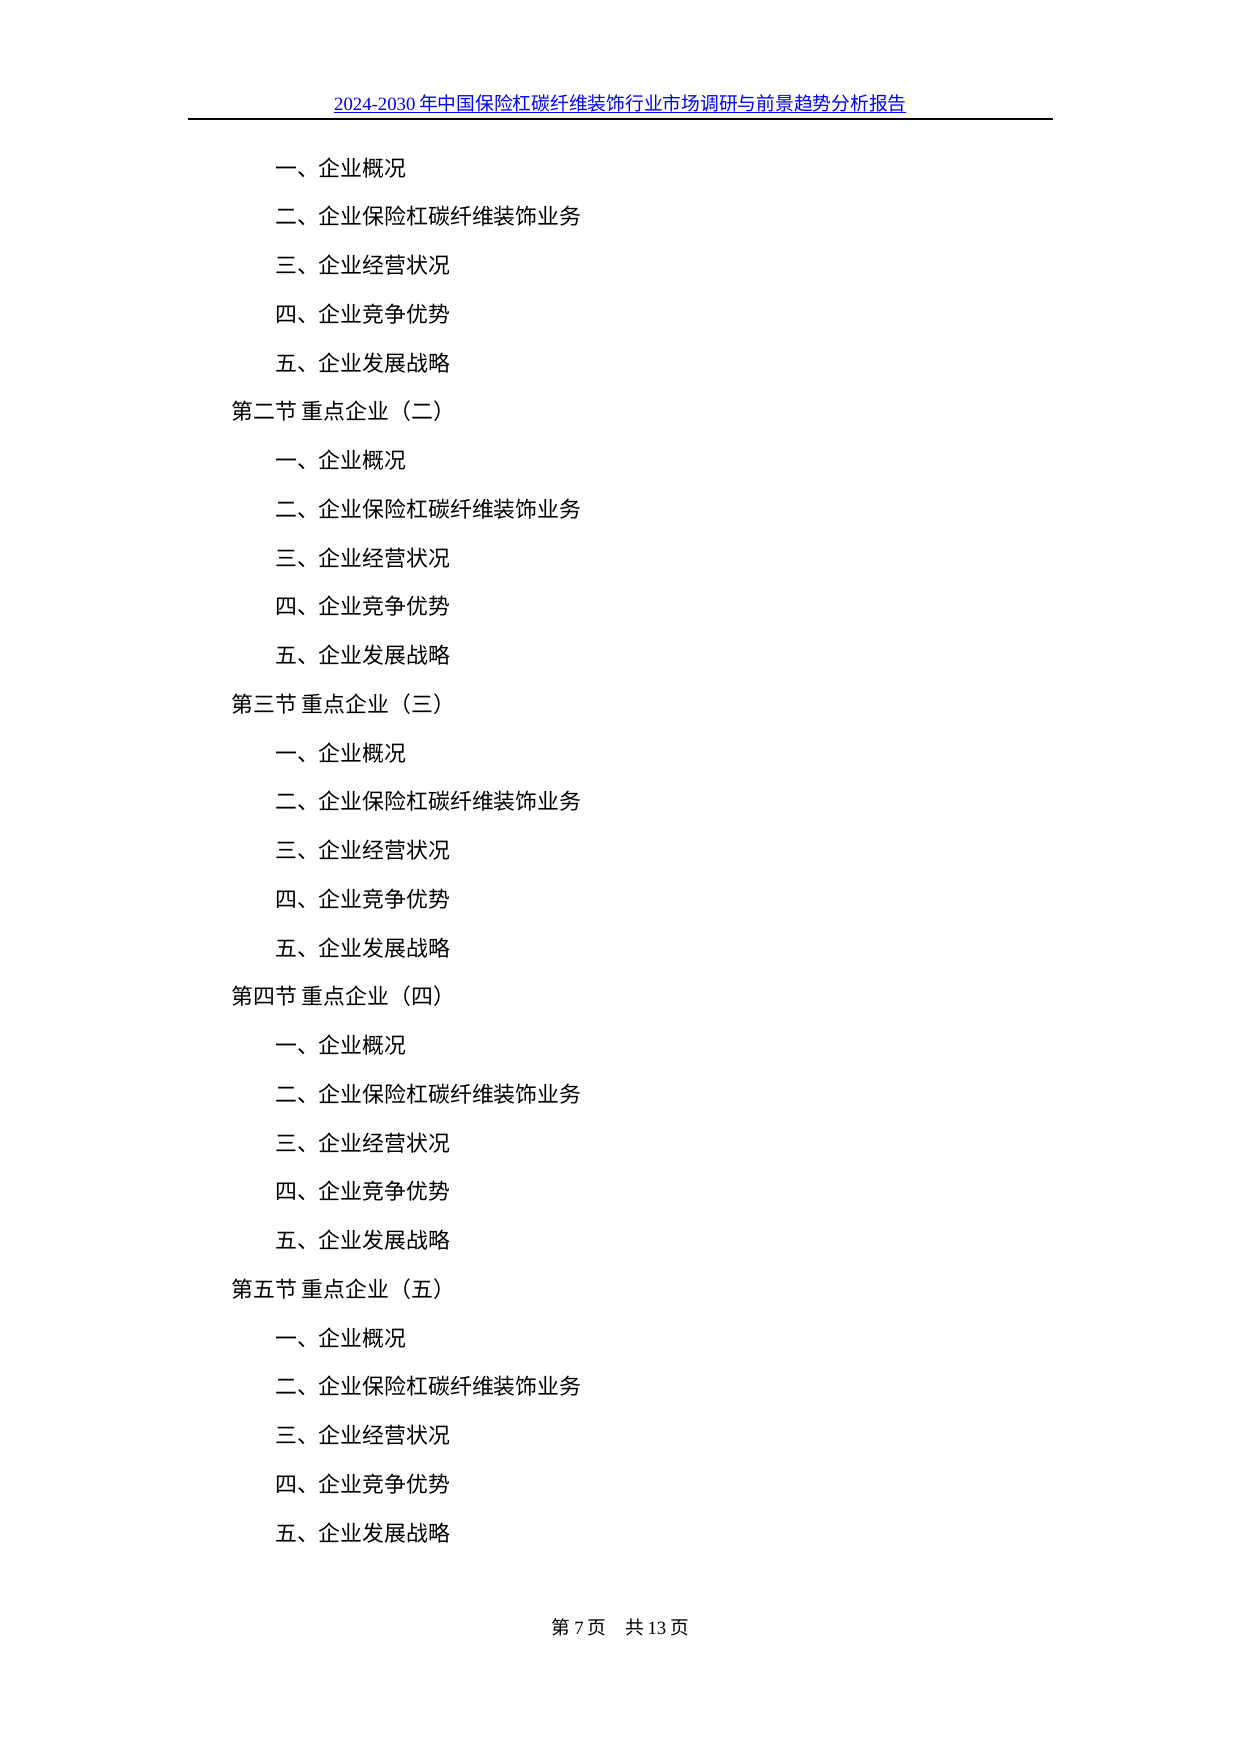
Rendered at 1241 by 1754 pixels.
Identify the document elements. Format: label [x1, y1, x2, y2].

text [187, 150, 1053, 1548]
